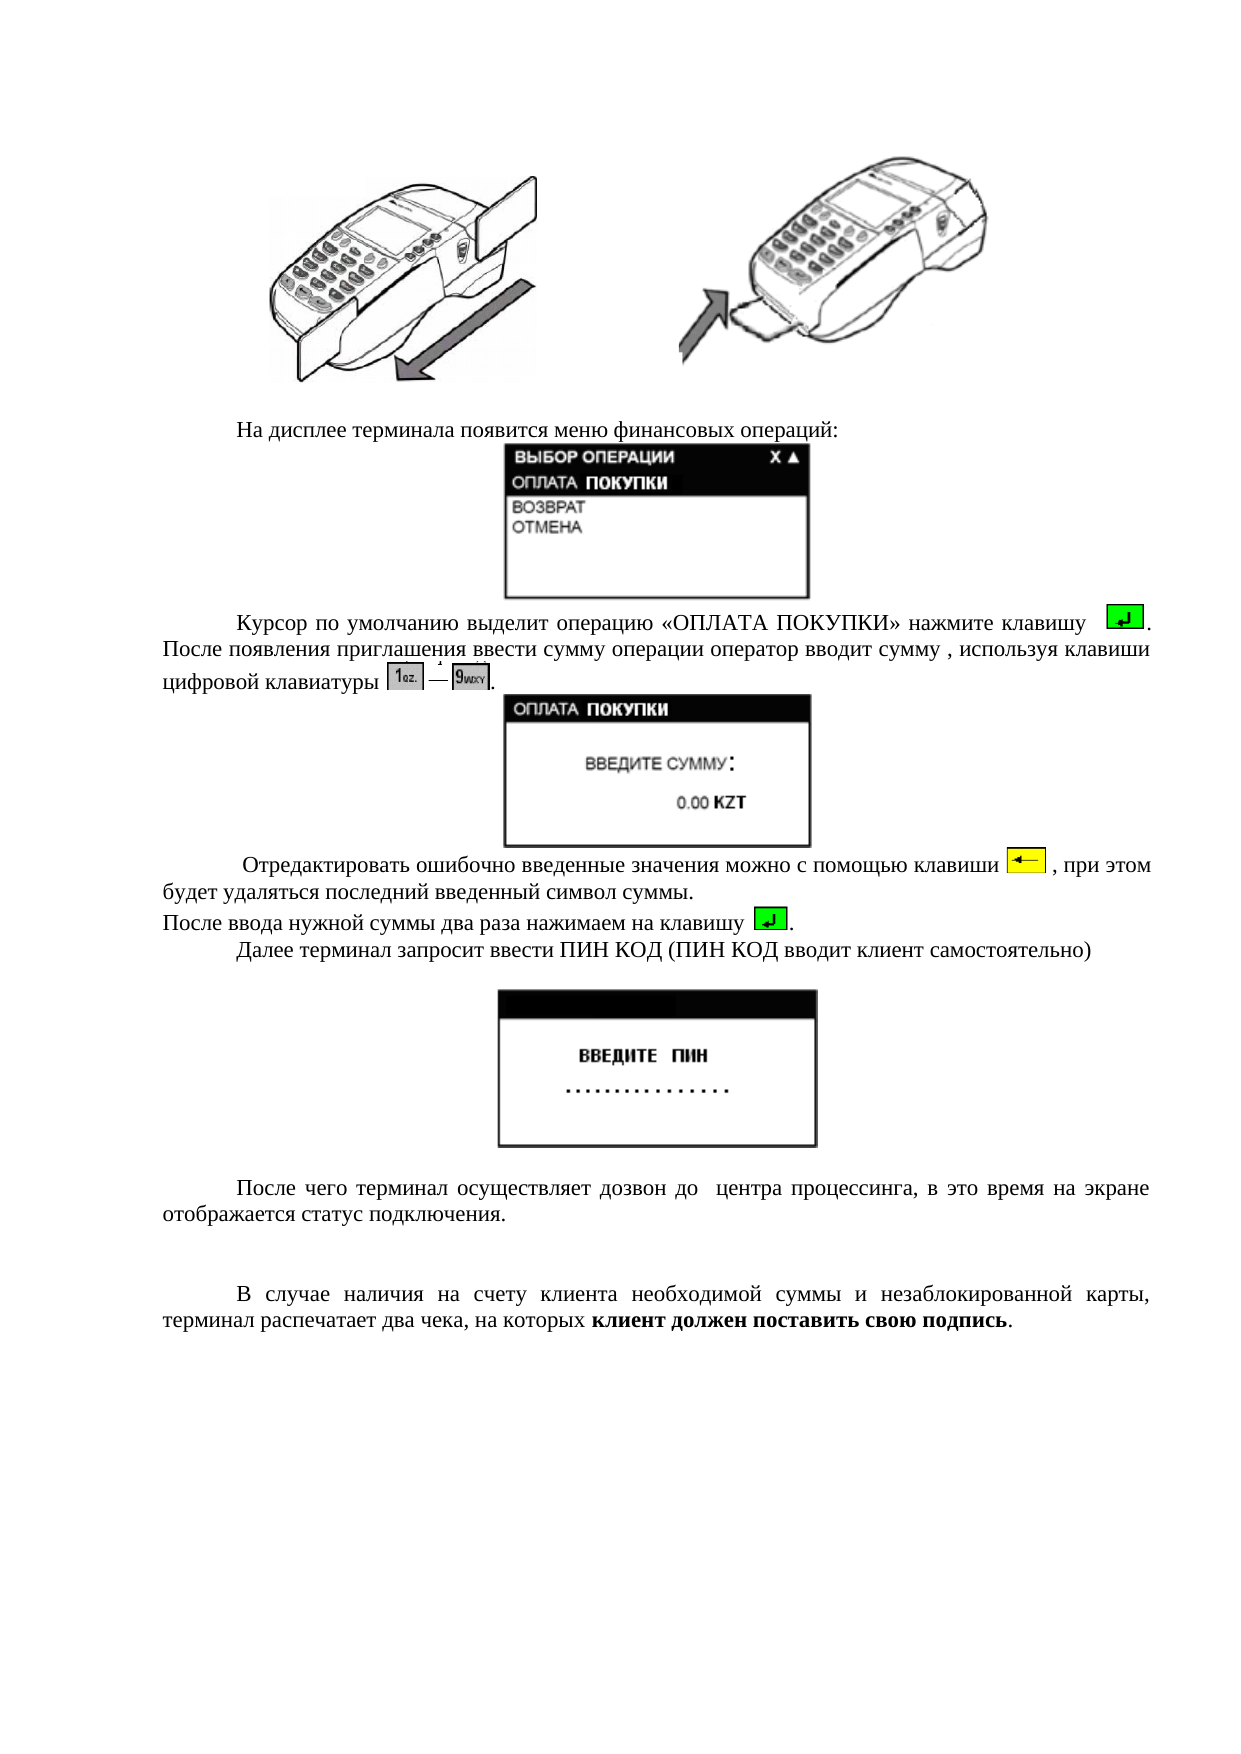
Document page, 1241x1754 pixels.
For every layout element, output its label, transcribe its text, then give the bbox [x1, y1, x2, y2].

text Курсор по умолчанию выделит операцию «ОПЛАТА ПОКУПКИ» нажмите клавишу . После появления приглашения ввести сумму операции оператор вводит сумму , используя клавиши цифровой клавиатуры . [162, 602, 1152, 695]
text Далее терминал запросит ввести ПИН КОД (ПИН КОД вводит клиент самостоятельно) [162, 936, 1152, 962]
text После ввода нужной суммы два раза нажимаем на клавишу . [162, 904, 1152, 936]
picture [678, 118, 1020, 390]
picture [497, 988, 818, 1148]
picture [502, 442, 812, 602]
text В случае наличия на счету клиента необходимой суммы и незаблокированной карты, терминал распечатает два чека, на которых клиент должен поставить свою подпись. [162, 1279, 1152, 1332]
picture [502, 694, 812, 848]
text На дисплее терминала появится меню финансовых операций: [162, 416, 1152, 443]
text После чего терминал осуществляет дозвон до центра процессинга, в это время на экране отображается статус подключения. [162, 1174, 1152, 1227]
text Отредактировать ошибочно введенные значения можно с помощью клавиши , при этом будет удаляться последний введенный символ суммы. [162, 848, 1152, 904]
